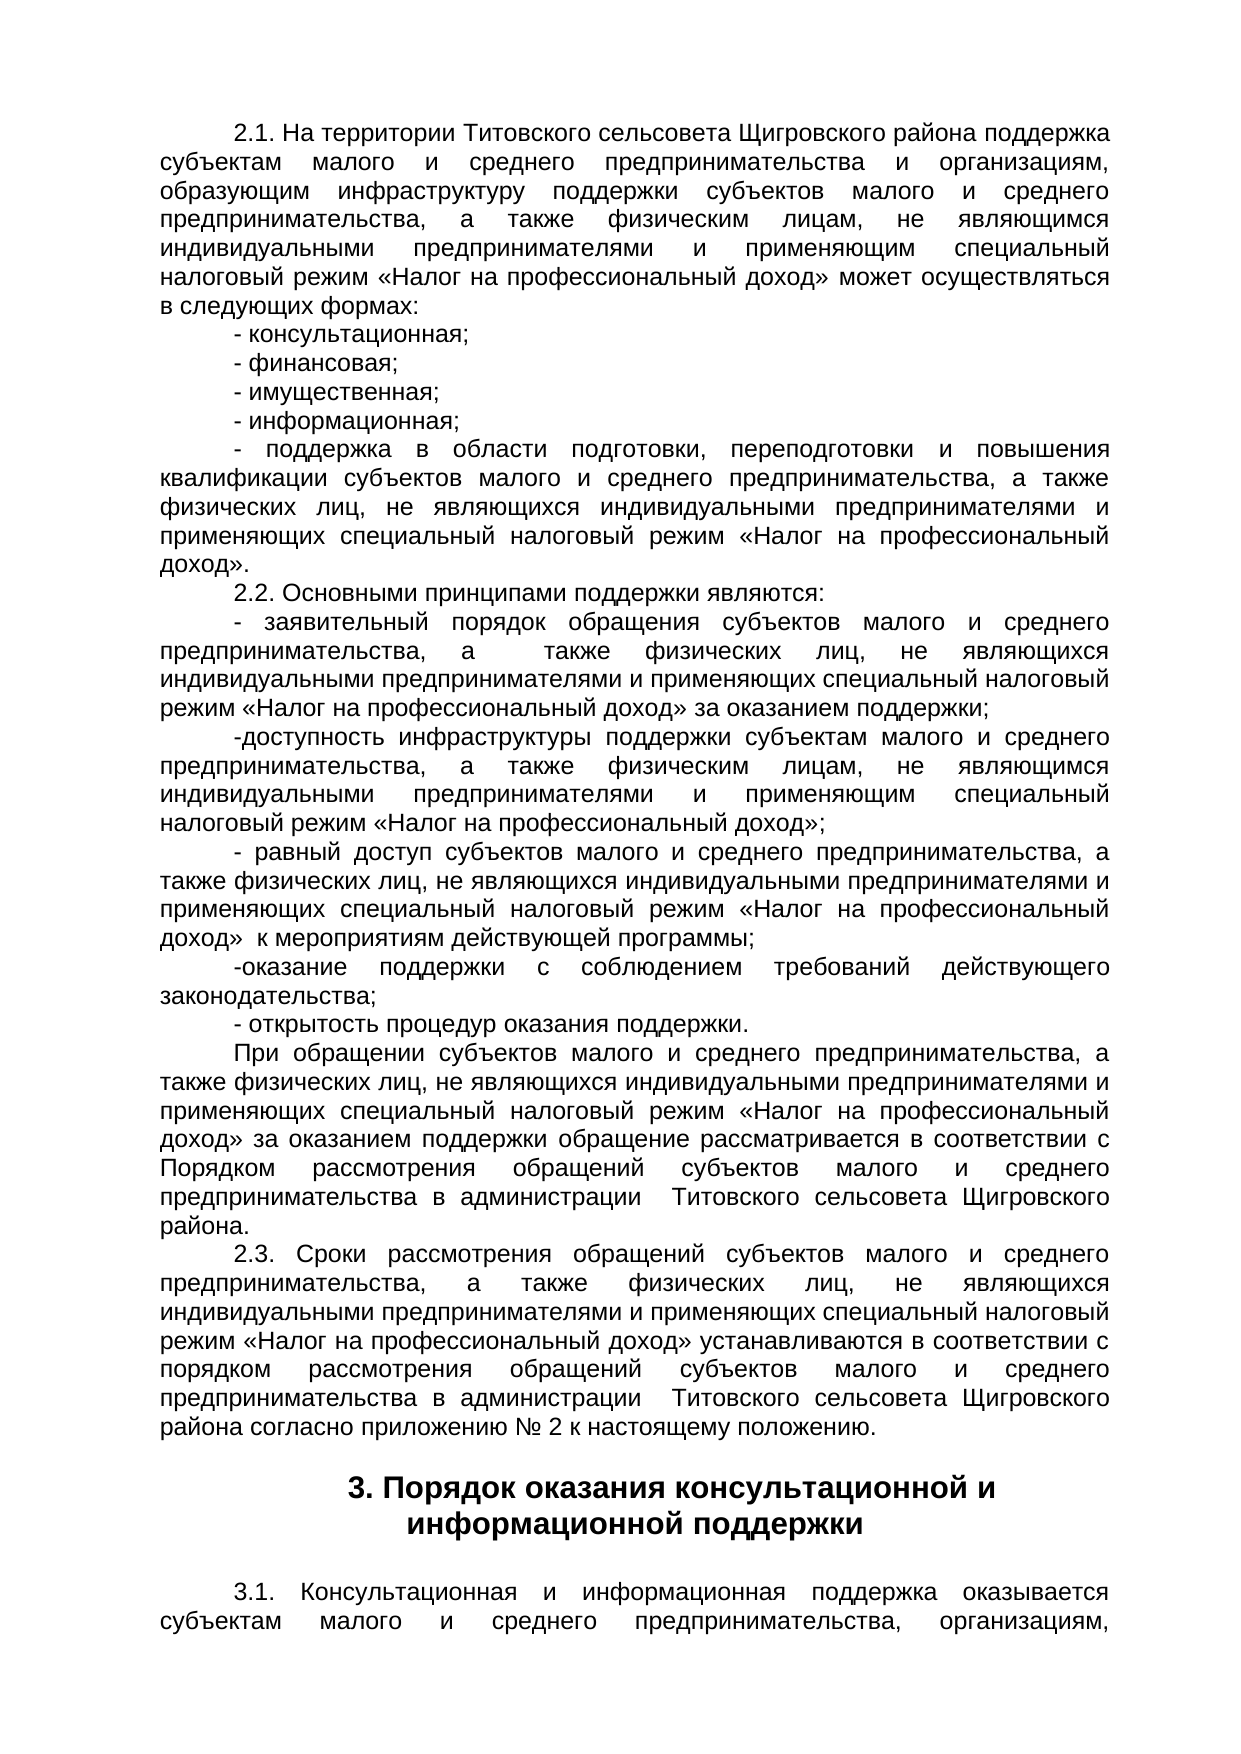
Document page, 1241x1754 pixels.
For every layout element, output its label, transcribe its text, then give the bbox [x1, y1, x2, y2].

text - поддержка в области подготовки, переподготовки и повышения квалификации субъектов малого и среднего предпринимательства, а также физических лиц, не являющихся индивидуальными предпринимателями и применяющих специальный налоговый режим «Налог на профессиональный доход». [159, 434, 1110, 578]
text 3. Порядок оказания консультационной и информационной поддержки [159, 1469, 1110, 1541]
text - финансовая; [159, 348, 1110, 377]
text - информационная; [159, 406, 1110, 434]
text - заявительный порядок обращения субъектов малого и среднего предпринимательства, а также физических лиц, не являющихся индивидуальными предпринимателями и применяющих специальный налоговый режим «Налог на профессиональный доход» за оказанием поддержки; [159, 607, 1110, 722]
text - имущественная; [159, 377, 1110, 406]
text 2.3. Сроки рассмотрения обращений субъектов малого и среднего предпринимательства, а также физических лиц, не являющихся индивидуальными предпринимателями и применяющих специальный налоговый режим «Налог на профессиональный доход» устанавливаются в соответствии с порядком рассмотрения обращений субъектов малого и среднего предпринимательства в администрации Титовского сельсовета Щигровского района согласно приложению № 2 к настоящему положению. [159, 1239, 1110, 1441]
text -доступность инфраструктуры поддержки субъектам малого и среднего предпринимательства, а также физическим лицам, не являющимся индивидуальными предпринимателями и применяющим специальный налоговый режим «Налог на профессиональный доход»; [159, 722, 1110, 837]
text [159, 1577, 1110, 1635]
text - открытость процедур оказания поддержки. [159, 1009, 1110, 1038]
text 2.2. Основными принципами поддержки являются: [159, 578, 1110, 607]
text 2.1. На территории Титовского сельсовета Щигровского района поддержка субъектам малого и среднего предпринимательства и организациям, образующим инфраструктуру поддержки субъектов малого и среднего предпринимательства, а также физическим лицам, не являющимся индивидуальными предпринимателями и применяющим специальный налоговый режим «Налог на профессиональный доход» может осуществляться в следующих формах: [159, 118, 1110, 319]
text - консультационная; [159, 319, 1110, 348]
text - равный доступ субъектов малого и среднего предпринимательства, а также физических лиц, не являющихся индивидуальными предпринимателями и применяющих специальный налоговый режим «Налог на профессиональный доход» к мероприятиям действующей программы; [159, 837, 1110, 952]
text -оказание поддержки с соблюдением требований действующего законодательства; [159, 952, 1110, 1009]
text При обращении субъектов малого и среднего предпринимательства, а также физических лиц, не являющихся индивидуальными предпринимателями и применяющих специальный налоговый режим «Налог на профессиональный доход» за оказанием поддержки обращение рассматривается в соответствии с Порядком рассмотрения обращений субъектов малого и среднего предпринимательства в администрации Титовского сельсовета Щигровского района. [159, 1038, 1110, 1239]
